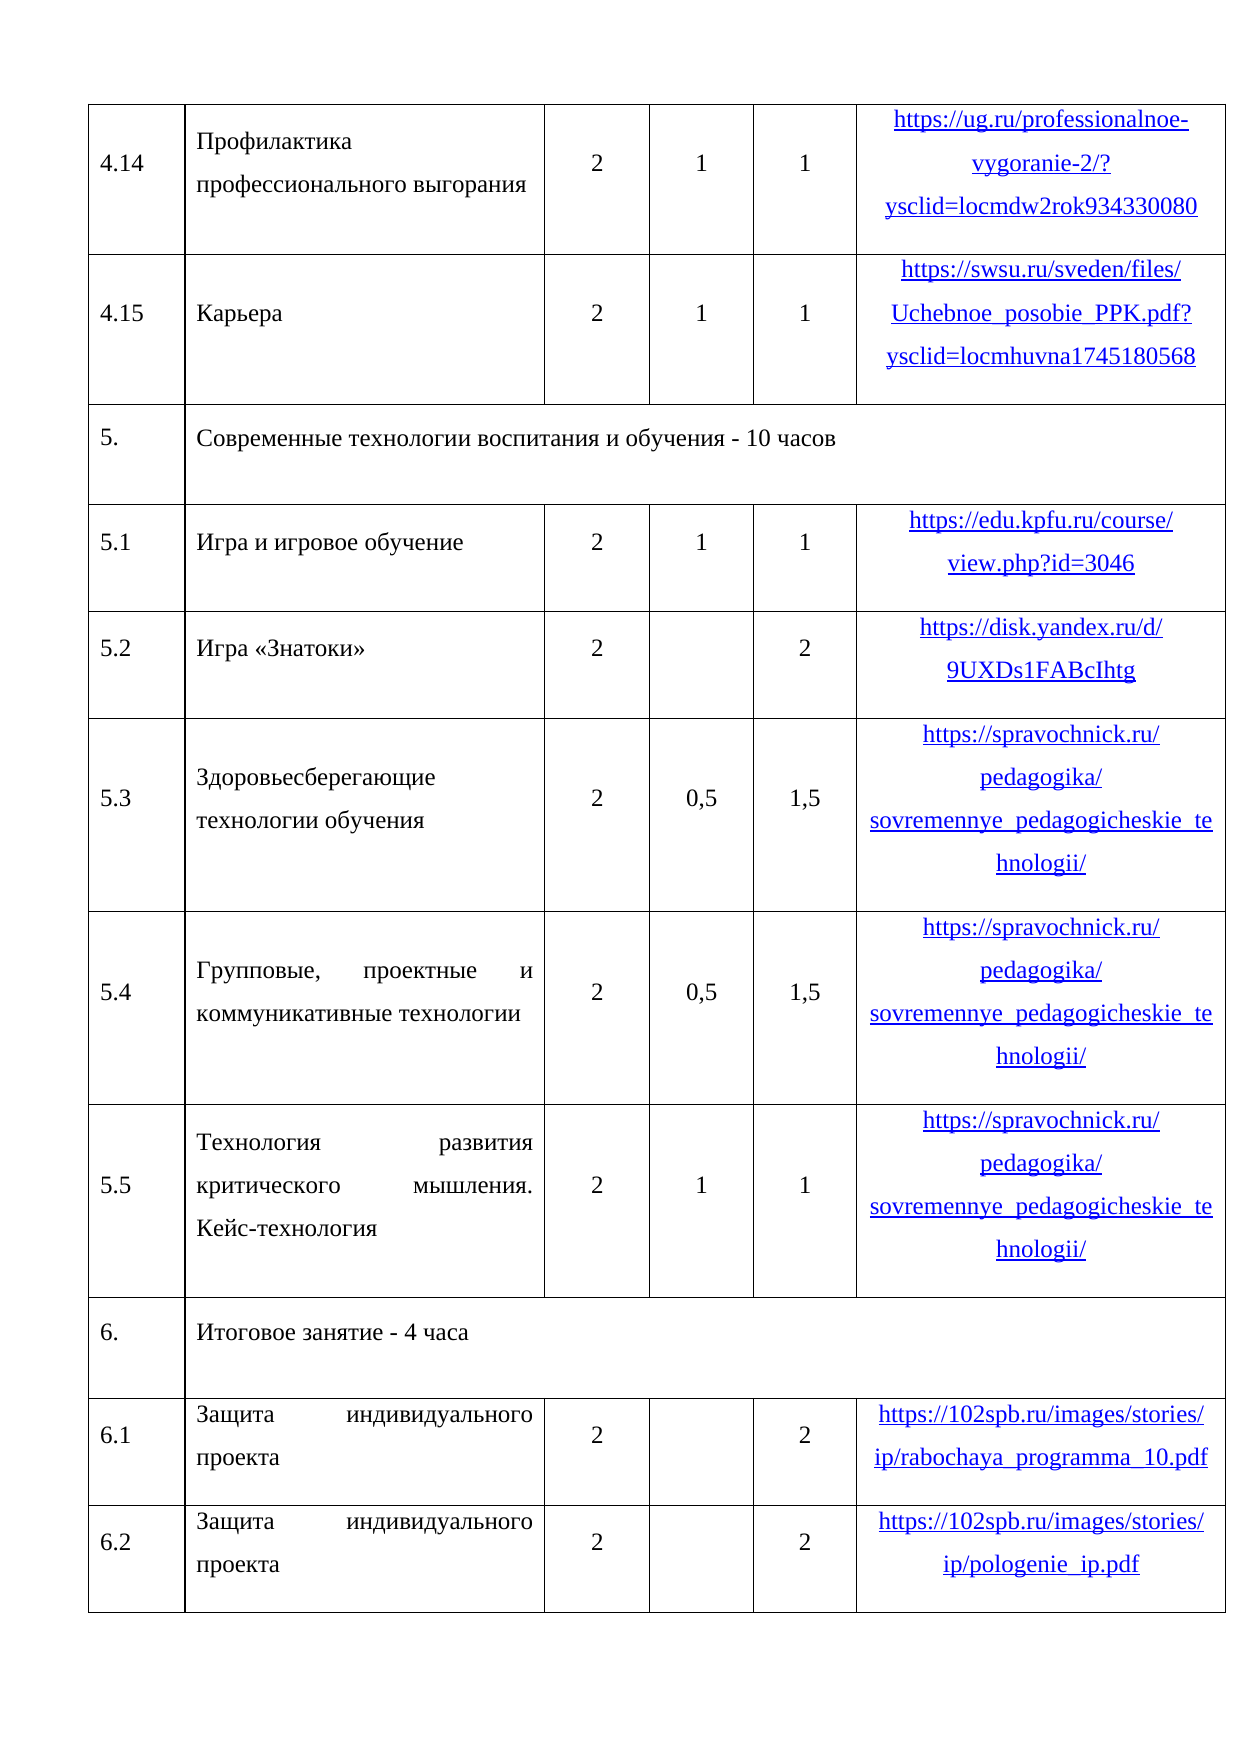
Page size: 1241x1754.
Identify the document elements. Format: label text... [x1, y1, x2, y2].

table_cell 6.2 [89, 1506, 184, 1612]
table_cell 2 [545, 505, 649, 611]
table_cell Игра и игровое обучение [186, 505, 544, 611]
table_cell 2 [545, 719, 649, 911]
table_cell 5.5 [89, 1105, 184, 1297]
table_cell 2 [545, 1506, 649, 1612]
table_cell https://spravochnick.ru/pedagogika/sovremennye_pedagogicheskie_tehnologii/ [857, 912, 1225, 1104]
table_cell 1 [650, 1105, 753, 1297]
table_cell https://spravochnick.ru/pedagogika/sovremennye_pedagogicheskie_tehnologii/ [857, 1105, 1225, 1297]
table_cell 1 [754, 255, 856, 403]
table_cell https://swsu.ru/sveden/files/Uchebnoe_posobie_PPK.pdf?ysclid=locmhuvna1745180568 [857, 255, 1225, 403]
table_cell 6.1 [89, 1399, 184, 1505]
table_cell 1 [650, 255, 753, 403]
table_cell https://disk.yandex.ru/d/9UXDs1FABcIhtg [857, 612, 1225, 718]
table_cell Карьера [186, 255, 544, 403]
table_cell 1 [754, 105, 856, 253]
table_cell 2 [545, 105, 649, 253]
table_cell 4.14 [89, 105, 184, 253]
table_cell 2 [754, 1506, 856, 1612]
table_cell [89, 405, 184, 504]
table_cell Групповые, проектные и коммуникативные технологии [186, 912, 544, 1104]
table_cell Профилактика профессионального выгорания [186, 105, 544, 253]
table_cell 5.2 [89, 612, 184, 718]
table_cell 1 [754, 505, 856, 611]
table_cell 2 [545, 1399, 649, 1505]
table_cell 0,5 [650, 719, 753, 911]
table_cell 2 [754, 612, 856, 718]
table_cell 1 [650, 105, 753, 253]
table_cell 0,5 [650, 912, 753, 1104]
table_cell 4.15 [89, 255, 184, 403]
table_cell [650, 612, 753, 718]
table_cell Здоровьесберегающие технологии обучения [186, 719, 544, 911]
table_cell Защита индивидуального проекта [186, 1506, 544, 1612]
table_cell 2 [545, 1105, 649, 1297]
table_cell [650, 1399, 753, 1505]
table_cell 1,5 [754, 912, 856, 1104]
table_cell Современные технологии воспитания и обучения - 10 часов [186, 405, 1225, 504]
table_cell 1 [650, 505, 753, 611]
table_cell 2 [545, 912, 649, 1104]
table_cell 2 [754, 1399, 856, 1505]
table_cell https://ug.ru/professionalnoe-vygoranie-2/?ysclid=locmdw2rok934330080 [857, 105, 1225, 253]
table_cell https://edu.kpfu.ru/course/view.php?id=3046 [857, 505, 1225, 611]
table_cell Итоговое занятие - 4 часа [186, 1298, 1225, 1398]
table_cell Защита индивидуального проекта [186, 1399, 544, 1505]
table_cell 2 [545, 255, 649, 403]
table_cell https://102spb.ru/images/stories/ip/rabochaya_programma_10.pdf [857, 1399, 1225, 1505]
table_cell 5.3 [89, 719, 184, 911]
table_cell 2 [545, 612, 649, 718]
table_cell [650, 1506, 753, 1612]
table_cell 1,5 [754, 719, 856, 911]
table_cell https://spravochnick.ru/pedagogika/sovremennye_pedagogicheskie_te hnologii/ [857, 719, 1225, 911]
table_cell Игра «Знатоки» [186, 612, 544, 718]
table_cell 1 [754, 1105, 856, 1297]
table_cell 5.1 [89, 505, 184, 611]
table_cell Технология развития критического мышления. Кейс-технология [186, 1105, 544, 1297]
table_cell 5.4 [89, 912, 184, 1104]
table_cell 6. [89, 1298, 184, 1398]
table_cell https://102spb.ru/images/stories/ip/pologenie_ip.pdf [857, 1506, 1225, 1612]
